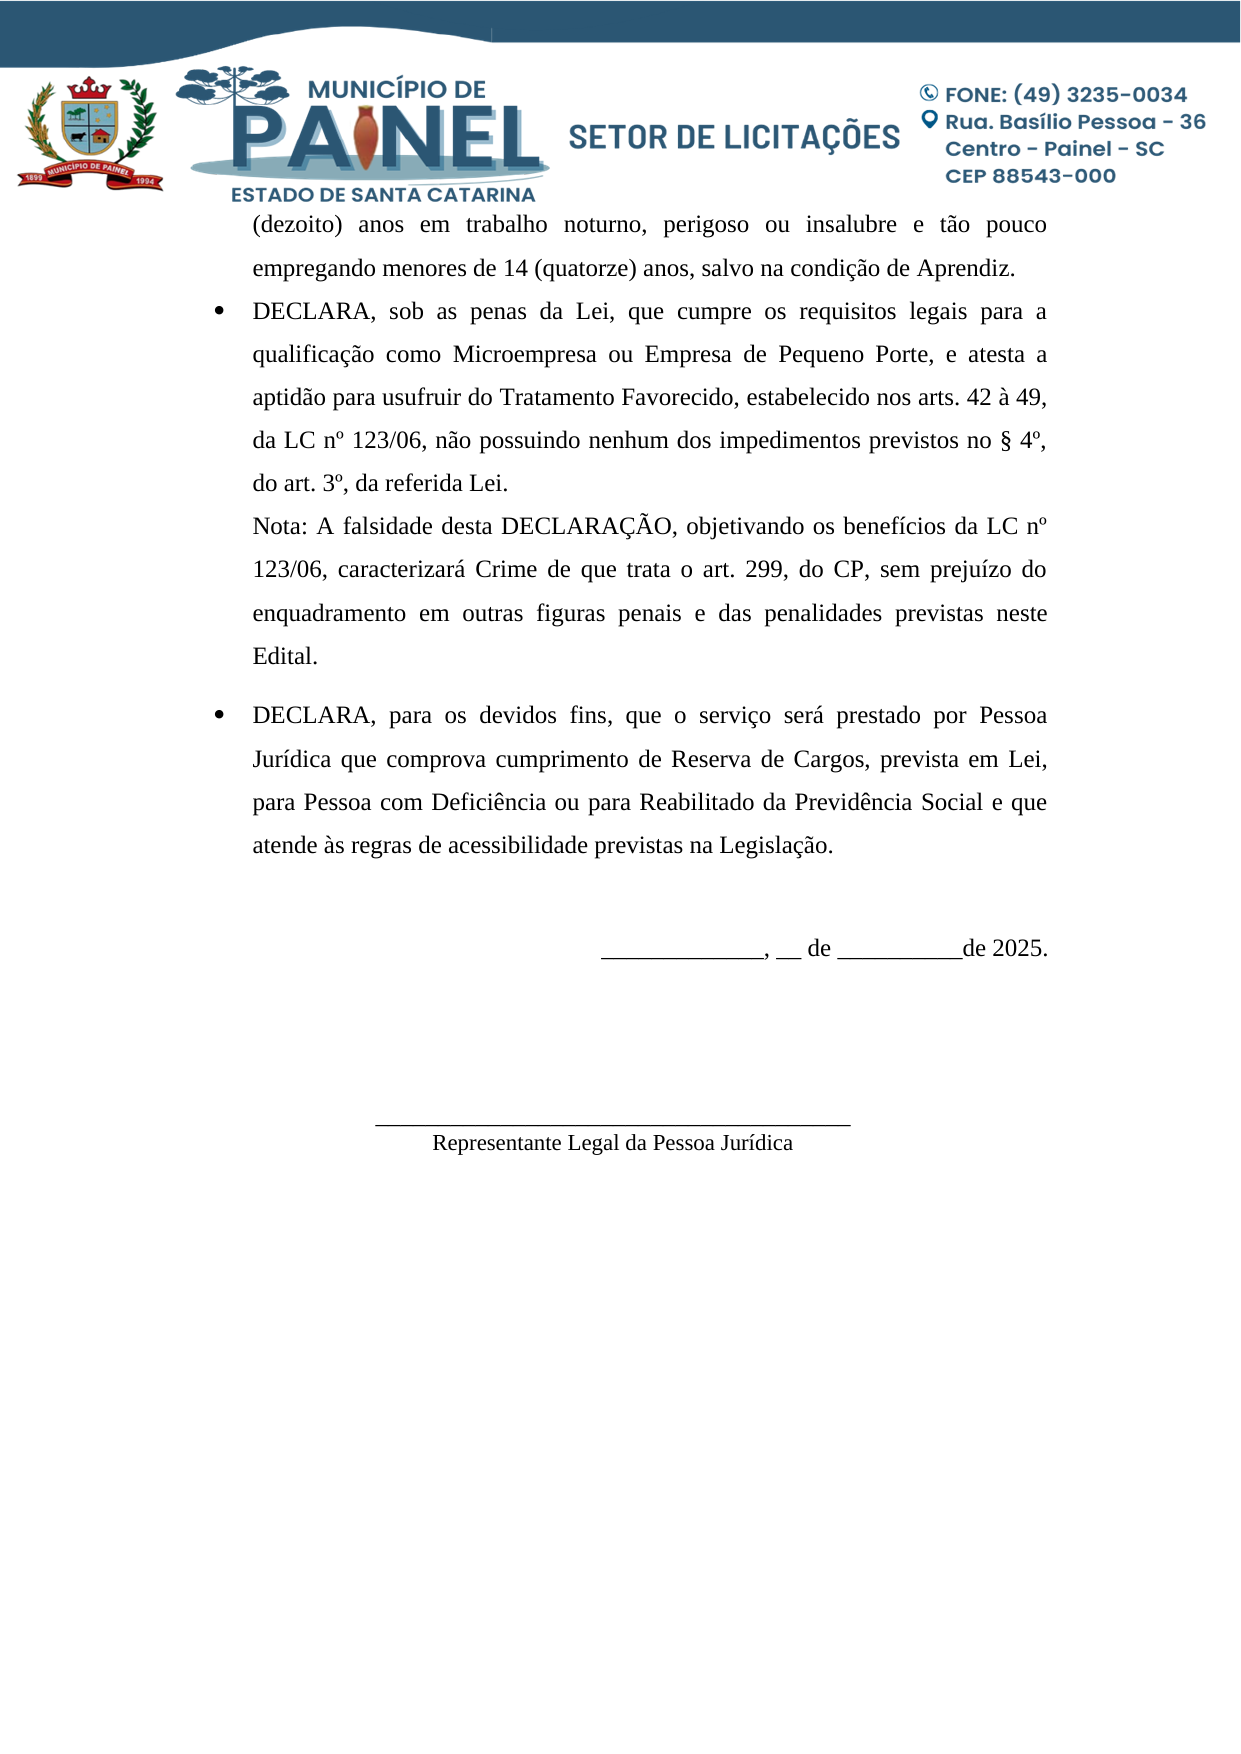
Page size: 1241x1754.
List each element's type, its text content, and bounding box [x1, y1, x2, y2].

picture [0, 0, 1241, 210]
text Nota: A falsidade desta DECLARAÇÃO, objetivando os benefícios da LC nº 123/06, caracterizará Crime de que trata o art. 299, do CP, sem prejuízo do enquadramento em outras figuras penais e das penalidades previstas neste Edital. [252, 511, 1048, 669]
list DECLARA, sob as penas da Lei, que cumpre os requisitos legais para a qualificação como Microempresa ou Empresa de Pequeno Porte, e atesta a aptidão para usufruir do Tratamento Favorecido, estabelecido nos arts. 42 à 49, da LC nº 123/06, não possuindo nenhum dos impedimentos previstos no § 4º, do art. 3º, da referida Lei. [215, 296, 1048, 497]
text Representante Legal da Pessoa Jurídica [177, 1129, 1048, 1155]
text ______________________________________ [177, 1100, 1048, 1129]
text _____________, __ de __________de 2025. [251, 933, 1048, 962]
list DECLARA, para os devidos fins, que o serviço será prestado por Pessoa Jurídica que comprova cumprimento de Reserva de Cargos, prevista em Lei, para Pessoa com Deficiência ou para Reabilitado da Previdência Social e que atende às regras de acessibilidade previstas na Legislação. [215, 701, 1048, 859]
